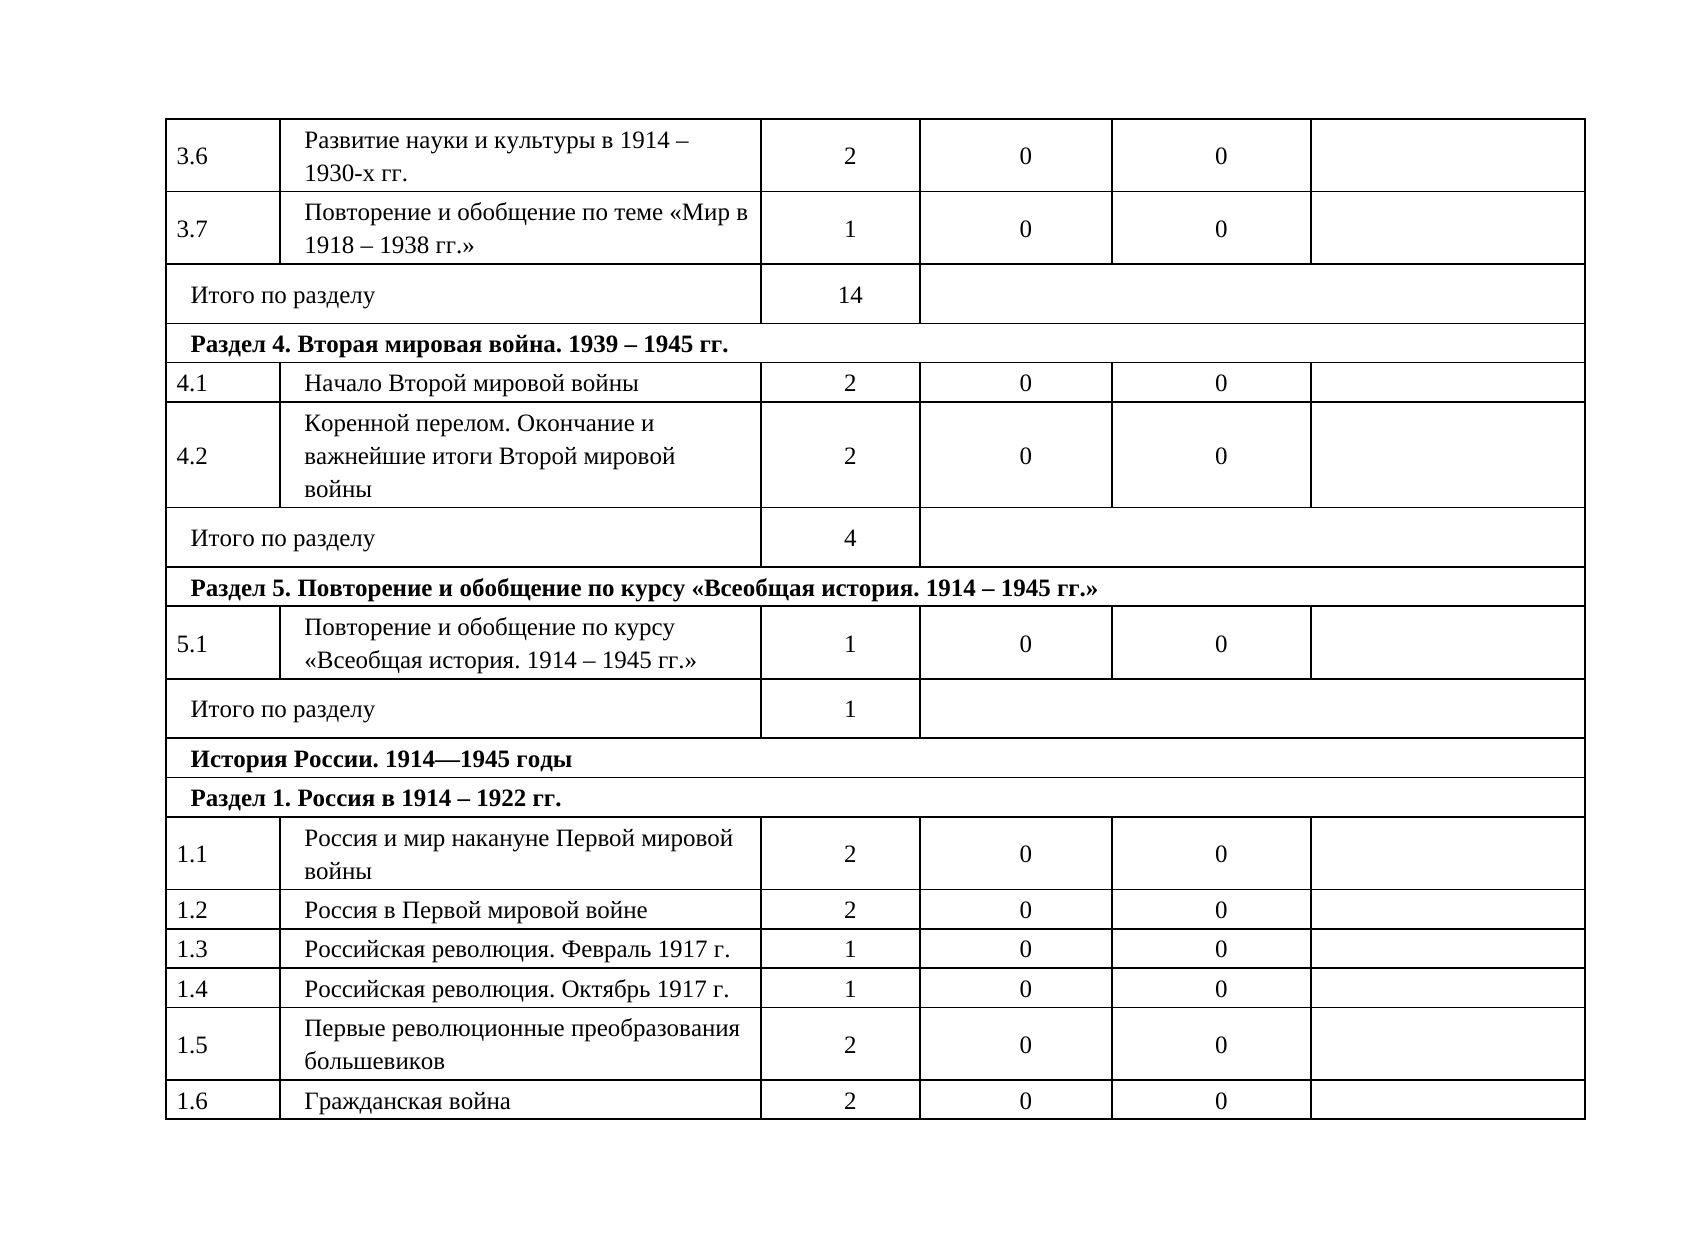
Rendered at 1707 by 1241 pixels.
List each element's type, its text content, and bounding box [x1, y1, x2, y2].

table_cell 1.3 [167, 930, 279, 967]
table_cell Коренной перелом. Окончание и важнейшие итоги Второй мировой войны [281, 403, 760, 507]
table_cell 1.6 [167, 1081, 279, 1118]
table_cell [1312, 818, 1584, 888]
table_cell 0 [1113, 818, 1310, 888]
table_cell [1312, 1008, 1584, 1079]
table_cell Повторение и обобщение по теме «Мир в 1918 – 1938 гг.» [281, 192, 760, 263]
table_cell 1.4 [167, 969, 279, 1007]
table_cell [921, 680, 1584, 737]
table_cell 0 [1113, 890, 1310, 928]
table_cell 0 [1113, 969, 1310, 1007]
table_cell 0 [1113, 403, 1310, 507]
table_cell 2 [762, 120, 919, 191]
table_cell 0 [921, 403, 1111, 507]
table_cell 2 [762, 890, 919, 928]
table_cell 0 [921, 1081, 1111, 1118]
table_cell Итого по разделу [167, 680, 760, 737]
table_cell 1 [762, 607, 919, 678]
table_cell Повторение и обобщение по курсу «Всеобщая история. 1914 – 1945 гг.» [281, 607, 760, 678]
table_cell 0 [921, 890, 1111, 928]
table_cell Итого по разделу [167, 265, 760, 322]
table_cell 1.1 [167, 818, 279, 888]
table_cell 0 [921, 192, 1111, 263]
table_cell История России. 1914—1945 годы [167, 739, 1584, 777]
table_cell 14 [762, 265, 919, 322]
table_cell 0 [921, 1008, 1111, 1079]
table_cell 0 [921, 969, 1111, 1007]
table_cell 0 [1113, 192, 1310, 263]
table_cell 0 [921, 363, 1111, 401]
table_cell 2 [762, 403, 919, 507]
table_cell 2 [762, 1008, 919, 1079]
table_cell 1 [762, 192, 919, 263]
table_cell 1 [762, 930, 919, 967]
table_cell 2 [762, 1081, 919, 1118]
table_cell 2 [762, 363, 919, 401]
table_cell Раздел 5. Повторение и обобщение по курсу «Всеобщая история. 1914 – 1945 гг.» [167, 568, 1584, 605]
table_cell Раздел 1. Россия в 1914 – 1922 гг. [167, 778, 1584, 816]
table_cell 1.5 [167, 1008, 279, 1079]
table_cell [1312, 1081, 1584, 1118]
table_cell [1312, 120, 1584, 191]
table_cell [921, 508, 1584, 566]
table_cell 1 [762, 969, 919, 1007]
table_cell 3.7 [167, 192, 279, 263]
table_cell Российская революция. Октябрь 1917 г. [281, 969, 760, 1007]
table_cell Начало Второй мировой войны [281, 363, 760, 401]
table_cell 2 [762, 818, 919, 888]
table_cell 0 [921, 607, 1111, 678]
table_cell 0 [1113, 930, 1310, 967]
table_cell [1312, 969, 1584, 1007]
table_cell 0 [1113, 607, 1310, 678]
table_cell Россия и мир накануне Первой мировой войны [281, 818, 760, 888]
table_cell 0 [921, 818, 1111, 888]
table_cell [1312, 403, 1584, 507]
table_cell [1312, 930, 1584, 967]
table_cell Российская революция. Февраль 1917 г. [281, 930, 760, 967]
table_cell 0 [1113, 120, 1310, 191]
table_cell [1312, 890, 1584, 928]
table_cell Россия в Первой мировой войне [281, 890, 760, 928]
table_cell 5.1 [167, 607, 279, 678]
table_cell Итого по разделу [167, 508, 760, 566]
table_cell 4.1 [167, 363, 279, 401]
table_cell [1312, 607, 1584, 678]
table_cell 0 [1113, 1081, 1310, 1118]
table_cell 3.6 [167, 120, 279, 191]
table_cell [1312, 363, 1584, 401]
table_cell 4.2 [167, 403, 279, 507]
table_cell [1312, 192, 1584, 263]
table_cell 1 [762, 680, 919, 737]
table_cell Развитие науки и культуры в 1914 – 1930-х гг. [281, 120, 760, 191]
table_cell 4 [762, 508, 919, 566]
table_cell Гражданская война [281, 1081, 760, 1118]
table_cell 0 [1113, 363, 1310, 401]
table_cell 0 [921, 120, 1111, 191]
table_cell Раздел 4. Вторая мировая война. 1939 – 1945 гг. [167, 324, 1584, 362]
table_cell 1.2 [167, 890, 279, 928]
table_cell Первые революционные преобразования большевиков [281, 1008, 760, 1079]
table_cell [921, 265, 1584, 322]
table_cell 0 [1113, 1008, 1310, 1079]
table_cell 0 [921, 930, 1111, 967]
